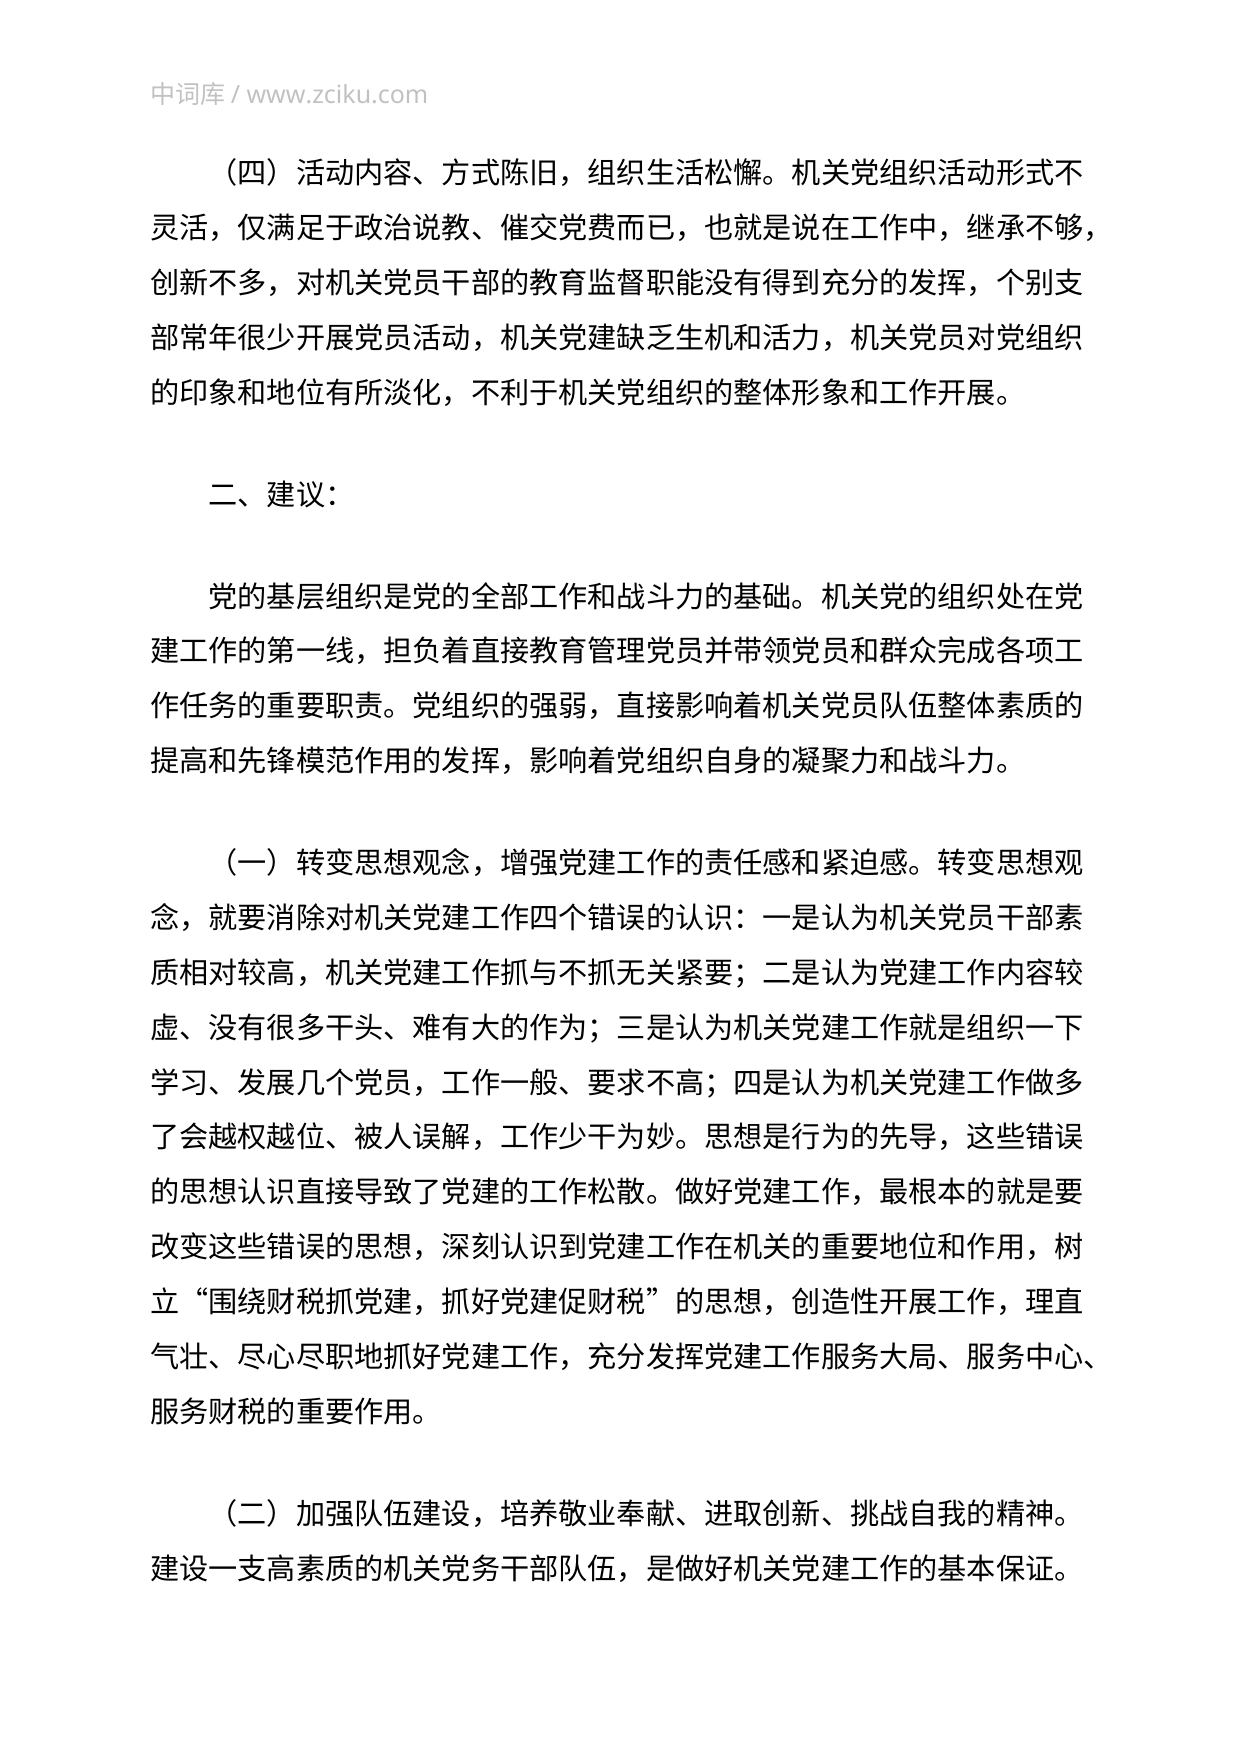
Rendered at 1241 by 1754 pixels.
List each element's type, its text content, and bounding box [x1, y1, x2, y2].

text 党的基层组织是党的全部工作和战斗力的基础。机关党的组织处在党建工作的第一线，担负着直接教育管理党员并带领党员和群众完成各项工作任务的重要职责。党组织的强弱，直接影响着机关党员队伍整体素质的提高和先锋模范作用的发挥，影响着党组织自身的凝聚力和战斗力。 [150, 573, 1090, 780]
text （一）转变思想观念，增强党建工作的责任感和紧迫感。转变思想观念，就要消除对机关党建工作四个错误的认识：一是认为机关党员干部素质相对较高，机关党建工作抓与不抓无关紧要；二是认为党建工作内容较虚、没有很多干头、难有大的作为；三是认为机关党建工作就是组织一下学习、发展几个党员，工作一般、要求不高；四是认为机关党建工作做多了会越权越位、被人误解，工作少干为妙。思想是行为的先导，这些错误的思想认识直接导致了党建的工作松散。做好党建工作，最根本的就是要改变这些错误的思想，深刻认识到党建工作在机关的重要地位和作用，树立“围绕财税抓党建，抓好党建促财税”的思想，创造性开展工作，理直气壮、尽心尽职地抓好党建工作，充分发挥党建工作服务大局、服务中心、服务财税的重要作用。 [150, 839, 1090, 1431]
text （四）活动内容、方式陈旧，组织生活松懈。机关党组织活动形式不灵活，仅满足于政治说教、催交党费而已，也就是说在工作中，继承不够，创新不多，对机关党员干部的教育监督职能没有得到充分的发挥，个别支部常年很少开展党员活动，机关党建缺乏生机和活力，机关党员对党组织的印象和地位有所淡化，不利于机关党组织的整体形象和工作开展。 [150, 150, 1090, 412]
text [150, 1490, 1090, 1587]
text 二、建议： [150, 471, 1090, 514]
